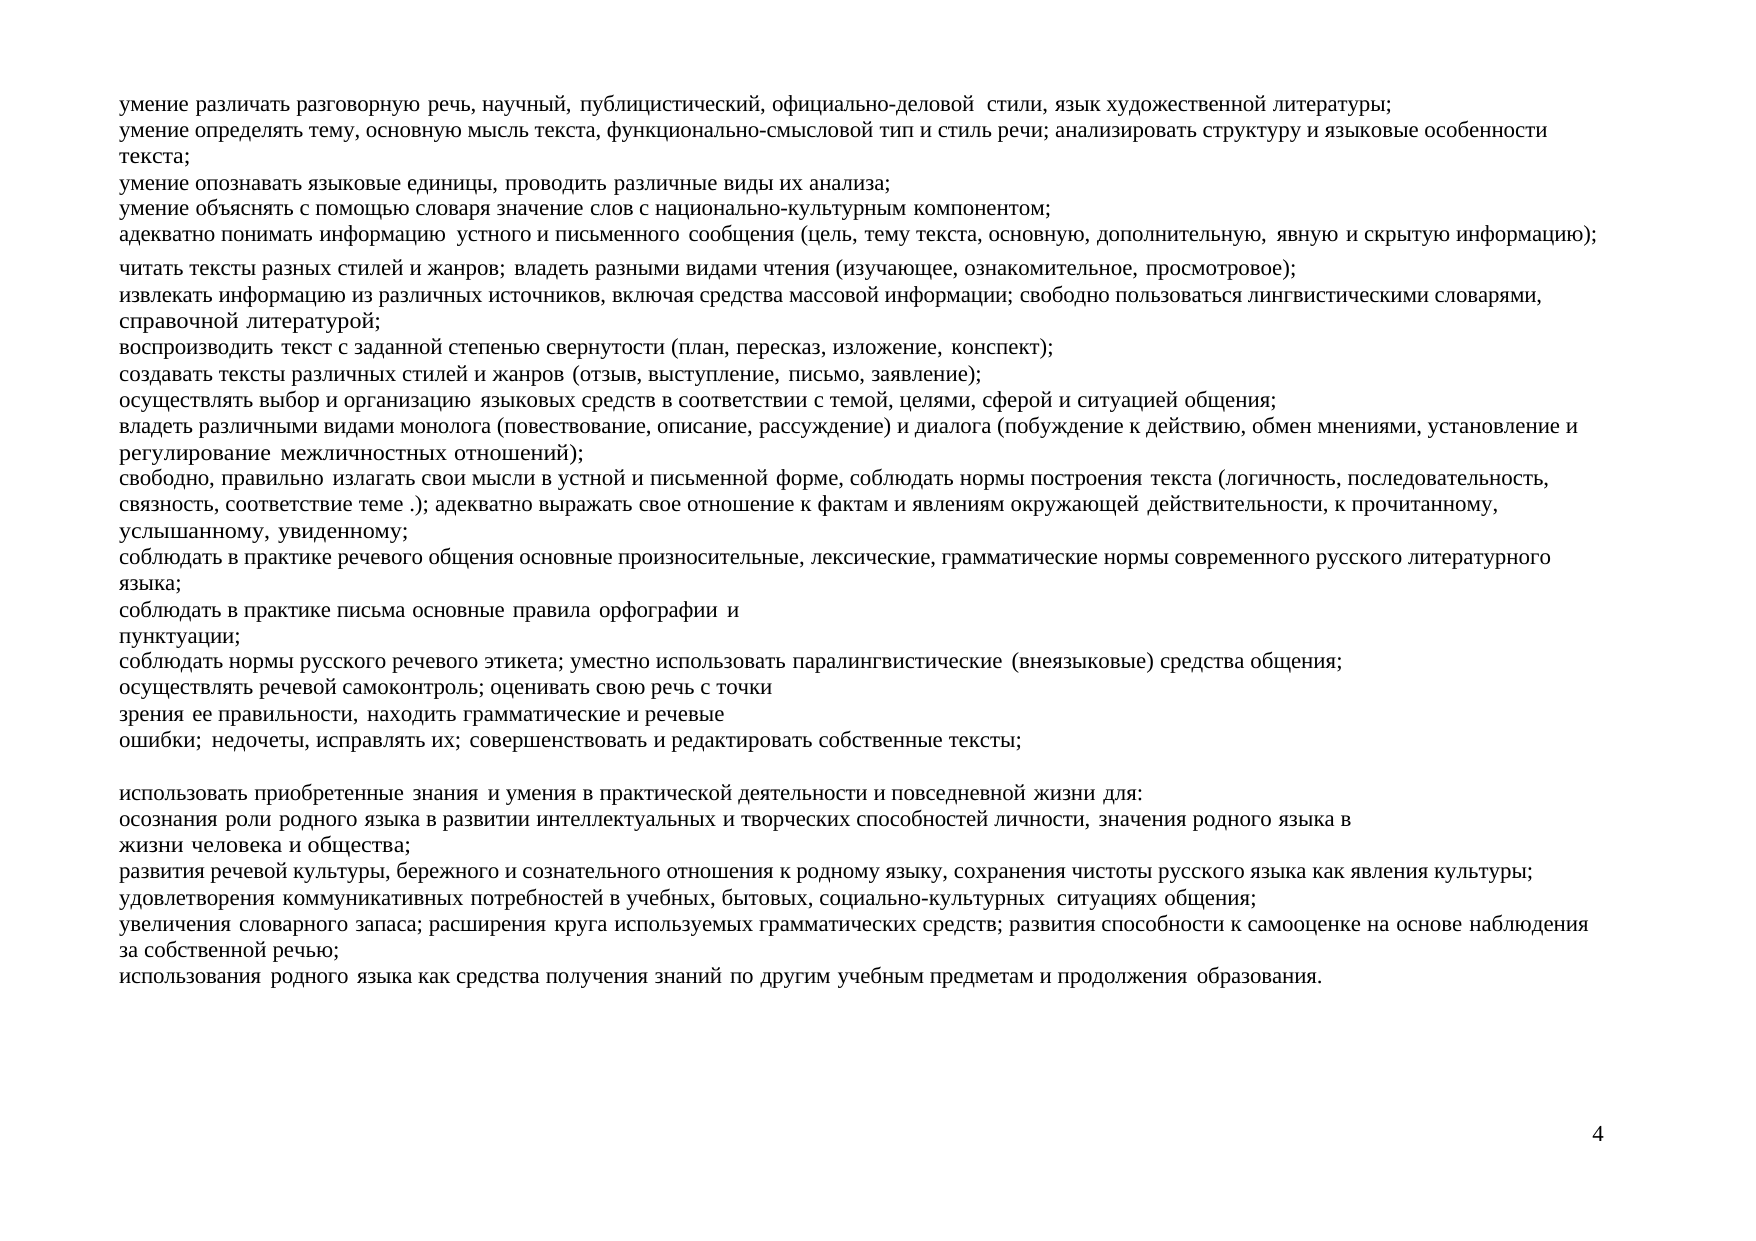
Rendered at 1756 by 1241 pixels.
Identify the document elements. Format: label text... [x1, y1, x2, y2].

text умение объяснять с помощью словаря значение слов с национально-культурным компонентом; [119, 195, 1716, 221]
text осознания роли родного языка в развитии интеллектуaльных и творческих способностей личности, значения родного языка в жизни человека и общества; [119, 807, 1408, 857]
text умение определять тему, основную мысль текста, функционально-смысловой тип и стиль речи; анализировать структуру и языковые особенности текста; [119, 116, 1611, 169]
text ошибки; недочеты, исправлять их; совершенствовать и редактировать собственные тексты; [119, 726, 1716, 752]
text адекватно понимать информацию устного и письменного сообщения (цель, тему текста, основную, дополнительную, явную и скрытую информацию); [119, 221, 1716, 247]
text соблюдать в практике письма основные правила орфографии и пунктyации; [119, 596, 819, 648]
text использовать приобретенные знания и умения в практической деятeльности и повседневной жизни для: [119, 779, 1716, 806]
text читать тексты разных стилей и жанров; владеть разными видами чтения (изучающее, ознакомительное, просмотровое); [119, 254, 1716, 280]
text умение опознавать языковые единицы, проводить различные виды их анaлиза; [119, 169, 1716, 195]
text соблюдать нормы русского речевого этикета; уместно использовать паралингвистические (внеязыковые) средства общения; [119, 648, 1716, 673]
text развития речевой культуры, бережного и сознательного отношения к родному языкy, сохранения чистоты русского языка как явления кyльтуры; удовлетворения коммуникативных потребностей в yчебных, бытовых, социaльно-культурных ситуациях общения; [119, 857, 1611, 910]
text осуществлять речевой самоконтроль; оценивать свою речь с точки зрения ее правильности, находить грамматические и речевые [119, 673, 819, 726]
text умение различать разговорную речь, научный, публицистический, официально-деловой стили, язык художественной литературы; [119, 89, 1716, 116]
text связность, соответствие теме .); адекватно выражать свое отношение к фактам и явлениям окружающей действительности, к прочитанному, услышанному, увиденному; [119, 490, 1611, 543]
text извлекать информацию из различных источников, включая средства массовой информации; свободно пользоваться лингвистическими словарями, справочной литературой; [119, 281, 1611, 333]
text воспроизводить текст c заданной степенью свернутости (план, пересказ, изложение, конспект); создавать тексты различных стилей и жанров (отзыв, выступление, письмо, заявление); [119, 333, 1066, 386]
text свободно, правильно излагать свои мысли в устной и письменной форме, соблюдать нормы построения текста (логичность, последовательность, [119, 465, 1716, 490]
text владеть различными видами монолога (повествование, описание, рассуждение) и диалога (побуждение к действию, обмен мнениями, установление и регулирование межличностных отношений); [119, 413, 1716, 465]
text использования родного языка как средства полyчения знаний по другим учебным предметам и продолжения образования. [119, 963, 1716, 989]
text увеличения словарного запаса; расширения круга используемых грамматических средств; развития способности к самооценке на основе наблюдения за собственной речью; [119, 910, 1595, 963]
text соблюдать в практике речевого общения основные произносительные, лексические, грамматические нормы современного русского литературного языка; [119, 543, 1611, 596]
text осуществлять выбор и организацию языковых средств в соответствии с темой, целями, сферой и ситуацией общения; [119, 386, 1716, 412]
